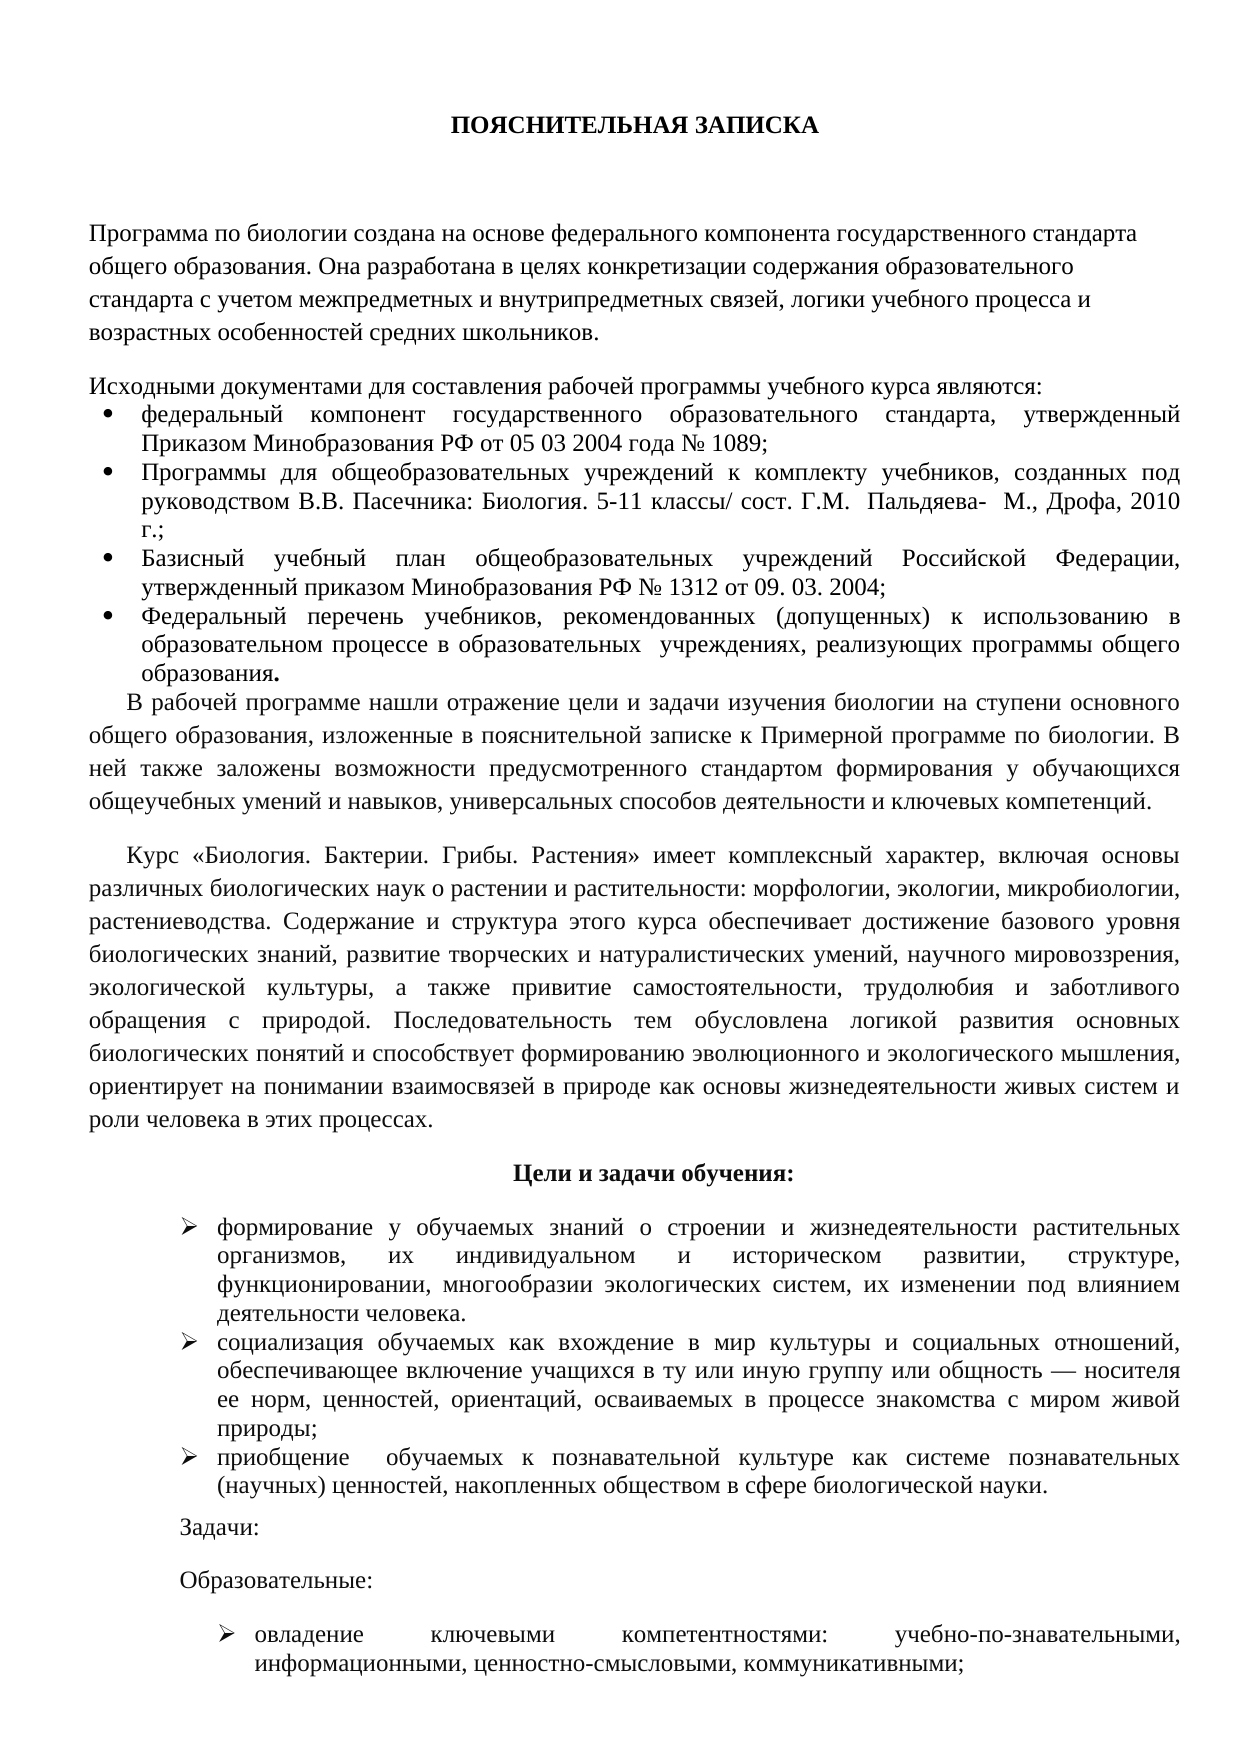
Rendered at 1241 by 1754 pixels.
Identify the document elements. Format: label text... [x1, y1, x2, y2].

list Программы для общеобразовательных учреждений к комплекту учебников, созданных под руководством В.В. Пасечника: Биология. 5-11 классы/ сост. Г.М. Пальдяева- М., Дрофа, .; [103, 457, 1181, 543]
list формирование у обучаемых знаний о строении и жизнедеятельности растительных организмов, их индивидуальном и историческом развитии, структуре, функционировании, многообразии экологических систем, их изменении под влиянием деятельности человека. [179, 1212, 1181, 1327]
text ПОЯСНИТЕЛЬНАЯ ЗАПИСКА [89, 110, 1181, 139]
list овладение ключевыми компетентностями: учебно-по-знавательными, информационными, ценностно-смысловыми, коммуникативными; [217, 1619, 1181, 1677]
list федеральный компонент государственного образовательного стандарта, утвержденный Приказом Минобразования РФ от 05 03 2004 года № 1089; [103, 399, 1181, 457]
list Базисный учебный план общеобразовательных учреждений Российской Федерации, утвержденный приказом Минобразования РФ № 1312 от 09. 03. 2004; [103, 543, 1181, 601]
text В рабочей программе нашли отражение цели и задачи изучения биологии на ступени основного общего образования, изложенные в пояснительной записке к Примерной программе по биологии. В ней также заложены возможности предусмотренного стандартом формирования у обучающихся общеучебных умений и навыков, универсальных способов деятельности и ключевых компетенций. [89, 687, 1181, 815]
list Федеральный перечень учебников, рекомендованных (допущенных) к использованию в образовательном процессе в образовательных учреждениях, реализующих программы общего образования. [103, 601, 1181, 687]
text Задачи: [179, 1512, 1181, 1541]
text Программа по биологии создана на основе федерального компонента государственного стандарта общего образования. Она разработана в целях конкретизации содержания образовательного стандарта с учетом межпредметных и внутрипредметных связей, логики учебного процесса и возрастных особенностей средних школьников. [89, 218, 1181, 346]
text Исходными документами для составления рабочей программы учебного курса являются: [89, 371, 1181, 399]
list приобщение обучаемых к познавательной культуре как системе познавательных (научных) ценностей, накопленных обществом в сфере биологической науки. [179, 1442, 1181, 1499]
text Образовательные: [179, 1566, 1181, 1594]
text Цели и задачи обучения: [89, 1158, 1181, 1187]
list социализация обучаемых как вхождение в мир культуры и социальных отношений, обеспечивающее включение учащихся в ту или иную группу или общность — носителя ее норм, ценностей, ориентаций, осваиваемых в процессе знакомства с миром живой природы; [179, 1327, 1181, 1442]
text Курс «Биология. Бактерии. Грибы. Растения» имеет комплексный характер, включая основы различных биологических наук о растении и растительности: морфологии, экологии, микробиологии, растениеводства. Содержание и структура этого курса обеспечивает достижение базового уровня биологических знаний, развитие творческих и натуралистических умений, научного мировоззрения, экологической культуры, а также привитие самостоятельности, трудолюбия и заботливого обращения с природой. Последовательность тем обусловлена логикой развития основных биологических понятий и способствует формированию эволюционного и экологического мышления, ориентирует на понимании взаимосвязей в природе как основы жизнедеятельности живых систем и роли человека в этих процессах. [89, 840, 1181, 1133]
